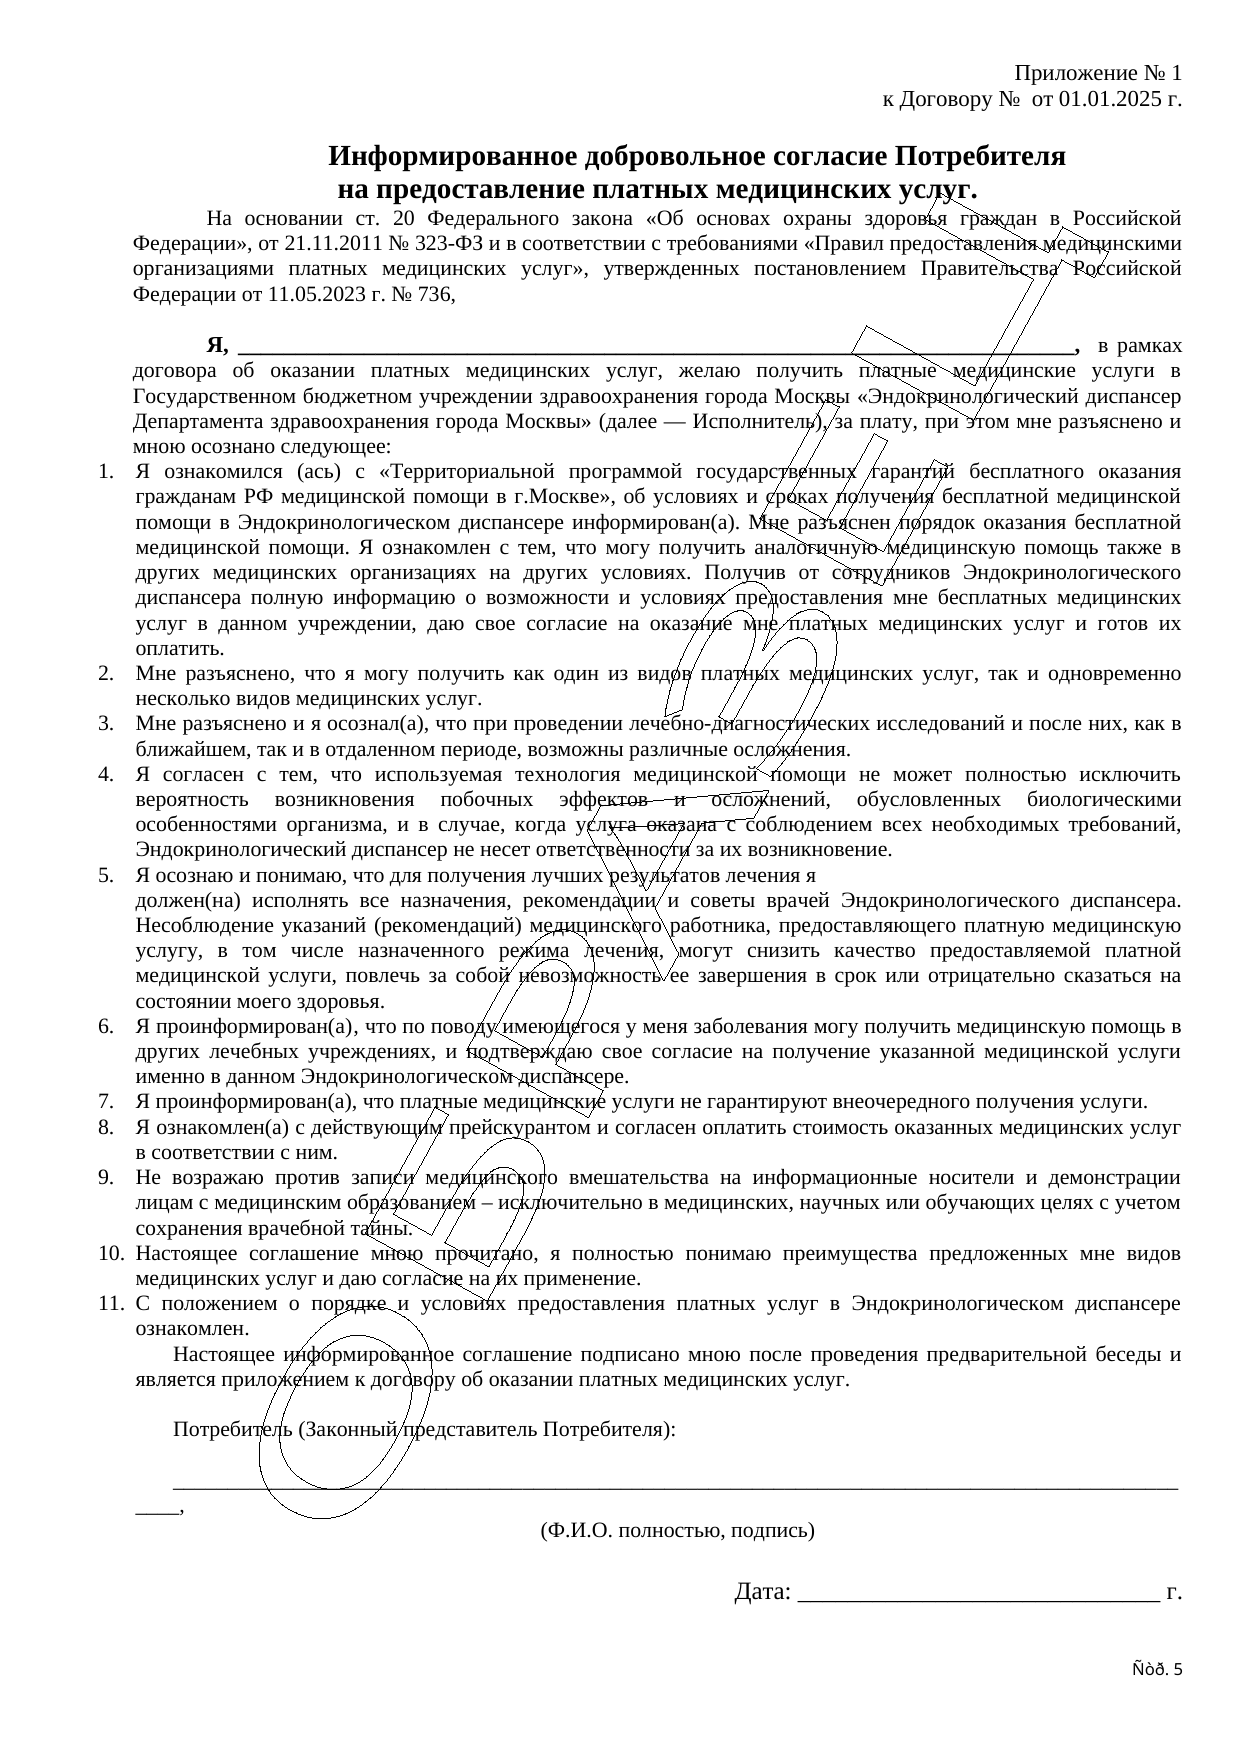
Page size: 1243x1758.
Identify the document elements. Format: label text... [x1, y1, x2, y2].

table_header Приложение № 1 к Договору № от 01.01.2025 г. Информированное добровольное согласие Потребителя на предоставление платных медицинских услуг. На основании ст. 20 Федерального закона «Об основах охраны здоровья граждан в Российской Федерации», от 21.11.2011 № 323-ФЗ и в соответствии с требованиями «Правил предоставления медицинскими организациями платных медицинских услуг», утвержденных постановлением Правительства Российской Федерации от 11.05.2023 г. № 736, Я, _________________________________________________________________________, в рамках договора об оказании платных медицинских услуг, желаю получить платные медицинские услуги в Государственном бюджетном учреждении здравоохранения города Москвы «Эндокринологический диспансер Департамента здравоохранения города Москвы» (далее — Исполнитель), за плату, при этом мне разъяснено и мною осознано следующее: 1. Я ознакомился (ась) с «Территориальной программой государственных гарантий бесплатного оказания гражданам РФ медицинской помощи в г.Москве», об условиях и сроках получения бесплатной медицинской помощи в Эндокринологическом диспансере информирован(а). Мне разъяснен порядок оказания бесплатной медицинской помощи. Я ознакомлен с тем, что могу получить аналогичную медицинскую помощь также в других медицинских организациях на других условиях. Получив от сотрудников Эндокринологического диспансера полную информацию о возможности и условиях предоставления мне бесплатных медицинских услуг в данном учреждении, даю свое согласие на оказание мне платных медицинских услуг и готов их оплатить. 2. Мне разъяснено, что я могу получить как один из видов платных медицинских услуг, так и одновременно несколько видов медицинских услуг. 3. Мне разъяснено и я осознал(а), что при проведении лечебно-диагностических исследований и после них, как в ближайшем, так и в отдаленном периоде, возможны различные осложнения. 4. Я согласен с тем, что используемая технология медицинской помощи не может полностью исключить вероятность возникновения побочных эффектов и осложнений, обусловленных биологическими особенностями организма, и в случае, когда услуга оказана с соблюдением всех необходимых требований, Эндокринологический диспансер не несет ответственности за их возникновение. 5. Я осознаю и понимаю, что для получения лучших результатов лечения я должен(на) исполнять все назначения, рекомендации и советы врачей Эндокринологического диспансера. Несоблюдение указаний (рекомендаций) медицинского работника, предоставляющего платную медицинскую услугу, в том числе назначенного режима лечения, могут снизить качество предоставляемой платной медицинской услуги, повлечь за собой невозможность ее завершения в срок или отрицательно сказаться на состоянии моего здоровья. 6. Я проинформирован(а)‚ что по поводу имеющегося у меня заболевания могу получить медицинскую помощь в других лечебных учреждениях, и подтверждаю свое согласие на получение указанной медицинской услуги именно в данном Эндокринологическом диспансере. 7. Я проинформирован(а), что платные медицинские услуги не гарантируют внеочередного получения услуги. 8. Я ознакомлен(а) с действующим прейскурантом и согласен оплатить стоимость оказанных медицинских услуг в соответствии с ним. 9. Не возражаю против записи медицинского вмешательства на информационные носители и демонстрации лицам с медицинским образованием – исключительно в медицинских, научных или обучающих целях с учетом сохранения врачебной тайны. 10. Настоящее соглашение мною прочитано, я полностью понимаю преимущества предложенных мне видов медицинских услуг и даю согласие на их применение. 11. С положением о порядке и условиях предоставления платных услуг в Эндокринологическом диспансере ознакомлен. Настоящее информированное соглашение подписано мною после проведения предварительной беседы и является приложением к договору об оказании платных медицинских услуг. Потребитель (Законный представитель Потребителя): ________________________________________________________________________________________________, (Ф.И.О. полностью, подпись) Дата: _____________________________ г. Ñòð. 5 [59, 59, 1184, 1695]
